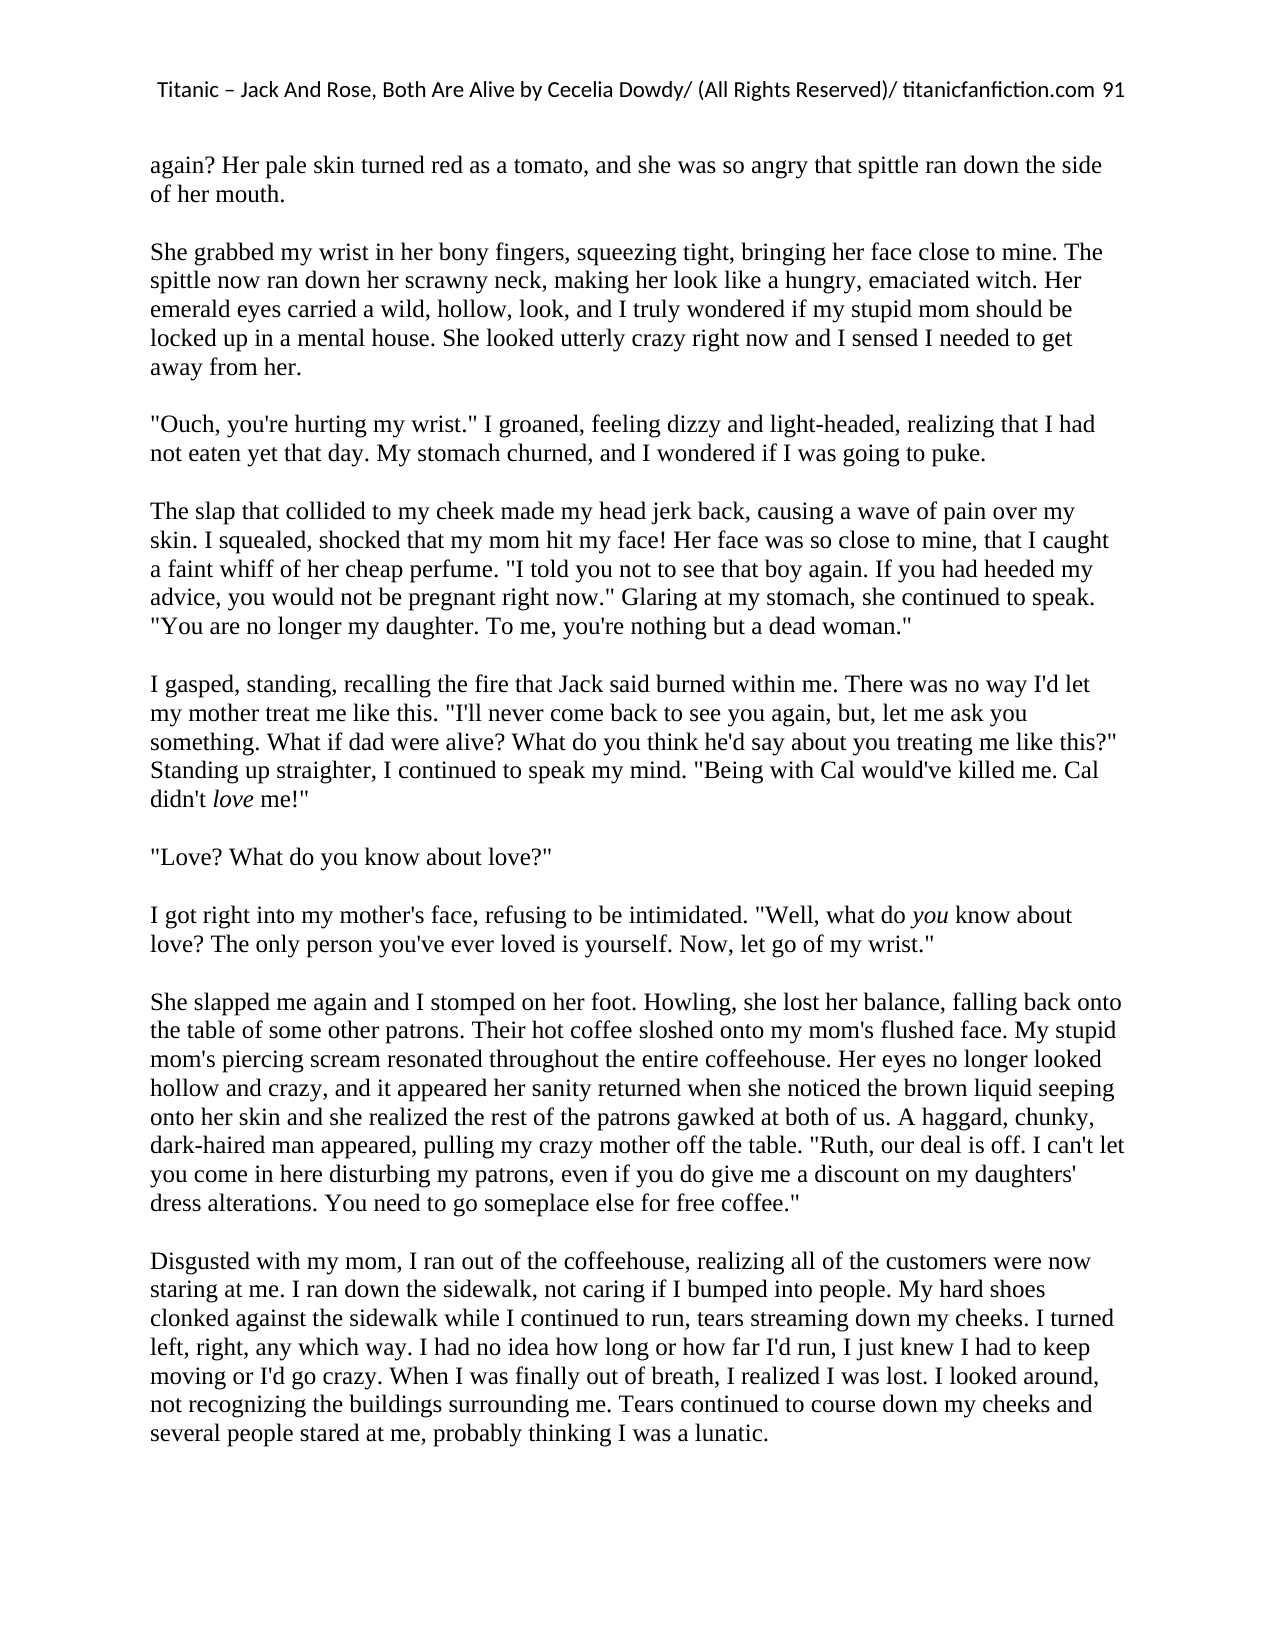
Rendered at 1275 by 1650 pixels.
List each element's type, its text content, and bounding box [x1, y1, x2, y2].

text I gasped, standing, recalling the fire that Jack said burned within me. There was no way I'd let my mother treat me like this. "I'll never come back to see you again, but, let me ask you something. What if dad were alive? What do you think he'd say about you treating me like this?" Standing up straighter, I continued to speak my mind. "Being with Cal would've killed me. Cal didn't love me!" [150, 669, 1125, 813]
text "Ouch, you're hurting my wrist." I groaned, feeling dizzy and light-headed, realizing that I had not eaten yet that day. My stomach churned, and I wondered if I was going to puke. [150, 409, 1125, 467]
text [150, 150, 1125, 207]
text I got right into my mother's face, refusing to be intimidated. "Well, what do you know about love? The only person you've ever loved is yourself. Now, let go of my wrist." [150, 900, 1125, 957]
text Disgusted with my mom, I ran out of the coffeehouse, realizing all of the customers were now staring at me. I ran down the sidewalk, not caring if I bumped into people. My hard shoes clonked against the sidewalk while I continued to run, tears streaming down my cheeks. I turned left, right, any which way. I had no idea how long or how far I'd run, I just knew I had to keep moving or I'd go crazy. When I was finally out of breath, I realized I was lost. I looked around, not recognizing the buildings surrounding me. Tears continued to course down my cheeks and several people stared at me, probably thinking I was a lunatic. [150, 1246, 1125, 1447]
text She grabbed my wrist in her bony fingers, squeezing tight, bringing her face close to mine. The spittle now ran down her scrawny neck, making her look like a hungry, emaciated witch. Her emerald eyes carried a wild, hollow, look, and I truly wondered if my stupid mom should be locked up in a mental house. She looked utterly crazy right now and I sensed I needed to get away from her. [150, 237, 1125, 380]
text The slap that collided to my cheek made my head jerk back, causing a wave of pain over my skin. I squealed, shocked that my mom hit my face! Her face was so close to mine, that I caught a faint whiff of her cheap perfume. "I told you not to see that boy again. If you had heeded my advice, you would not be pregnant right now." Glaring at my stomach, she continued to speak. "You are no longer my daughter. To me, you're nothing but a dead woman." [150, 496, 1125, 640]
text She slapped me again and I stomped on her foot. Howling, she lost her balance, falling back onto the table of some other patrons. Their hot coffee sloshed onto my mom's flushed face. My stupid mom's piercing scream resonated throughout the entire coffeehouse. Her eyes no longer looked hollow and crazy, and it appeared her sanity returned when she noticed the brown liquid seeping onto her skin and she realized the rest of the patrons gawked at both of us. A haggard, chunky, dark-haired man appeared, pulling my crazy mother off the table. "Ruth, our deal is off. I can't let you come in here disturbing my patrons, even if you do give me a discount on my daughters' dress alterations. You need to go someplace else for free coffee." [150, 987, 1125, 1217]
text "Love? What do you know about love?" [150, 842, 1125, 871]
